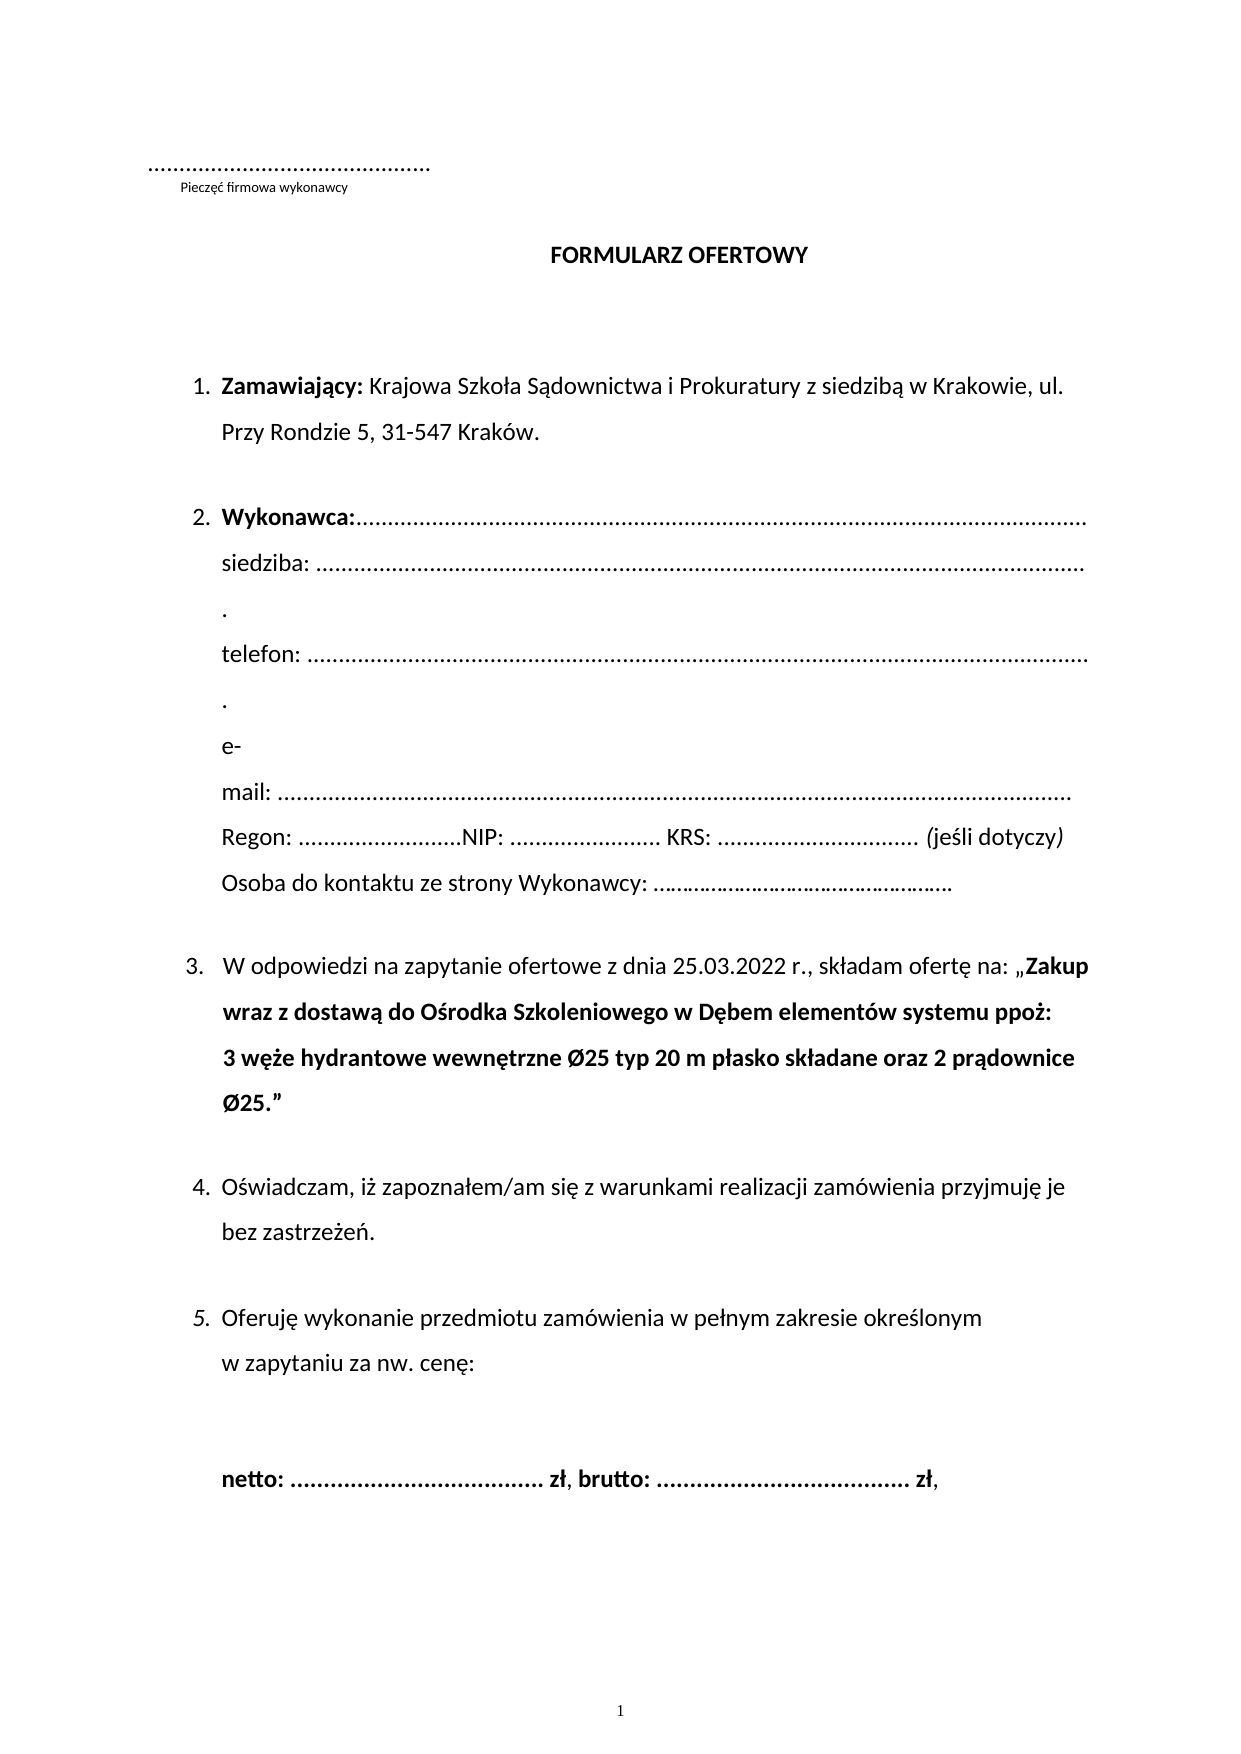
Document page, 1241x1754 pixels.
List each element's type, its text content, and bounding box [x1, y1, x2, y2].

text e-mail: .............................................................................................................................. [221, 730, 1093, 806]
text netto: ...................................... zł, brutto: ...................................... zł, [221, 1463, 1093, 1494]
text ............................................. [148, 148, 1211, 178]
text Pieczęć firmowa wykonawcy [148, 178, 1211, 209]
list Wykonawca:.................................................................................................................... [192, 501, 1093, 532]
list W odpowiedzi na zapytanie ofertowe z dnia 25.03.2022 r., składam ofertę na: „Zakup wraz z dostawą do Ośrodka Szkoleniowego w Dębem elementów systemu ppoż: 3 węże hydrantowe wewnętrzne Ø25 typ 20 m płasko składane oraz 2 prądownice Ø25.” [185, 950, 1093, 1118]
list Oświadczam, iż zapoznałem/am się z warunkami realizacji zamówienia przyjmuję je bez zastrzeżeń. [192, 1171, 1093, 1247]
list Oferuję wykonanie przedmiotu zamówienia w pełnym zakresie określonym w zapytaniu za nw. cenę: [192, 1302, 1093, 1378]
text siedziba: ........................................................................................................................... [221, 547, 1093, 623]
list Zamawiający: Krajowa Szkoła Sądownictwa i Prokuratury z siedzibą w Krakowie, ul. Przy Rondzie 5, 31-547 Kraków. [192, 370, 1093, 446]
text Osoba do kontaktu ze strony Wykonawcy: ……………………………………………. [221, 867, 1093, 898]
text telefon: ............................................................................................................................. [221, 638, 1093, 715]
text FORMULARZ OFERTOWY [148, 239, 1211, 270]
text Regon: ..........................NIP: ........................ KRS: ................................ (jeśli dotyczy) [221, 821, 1093, 852]
